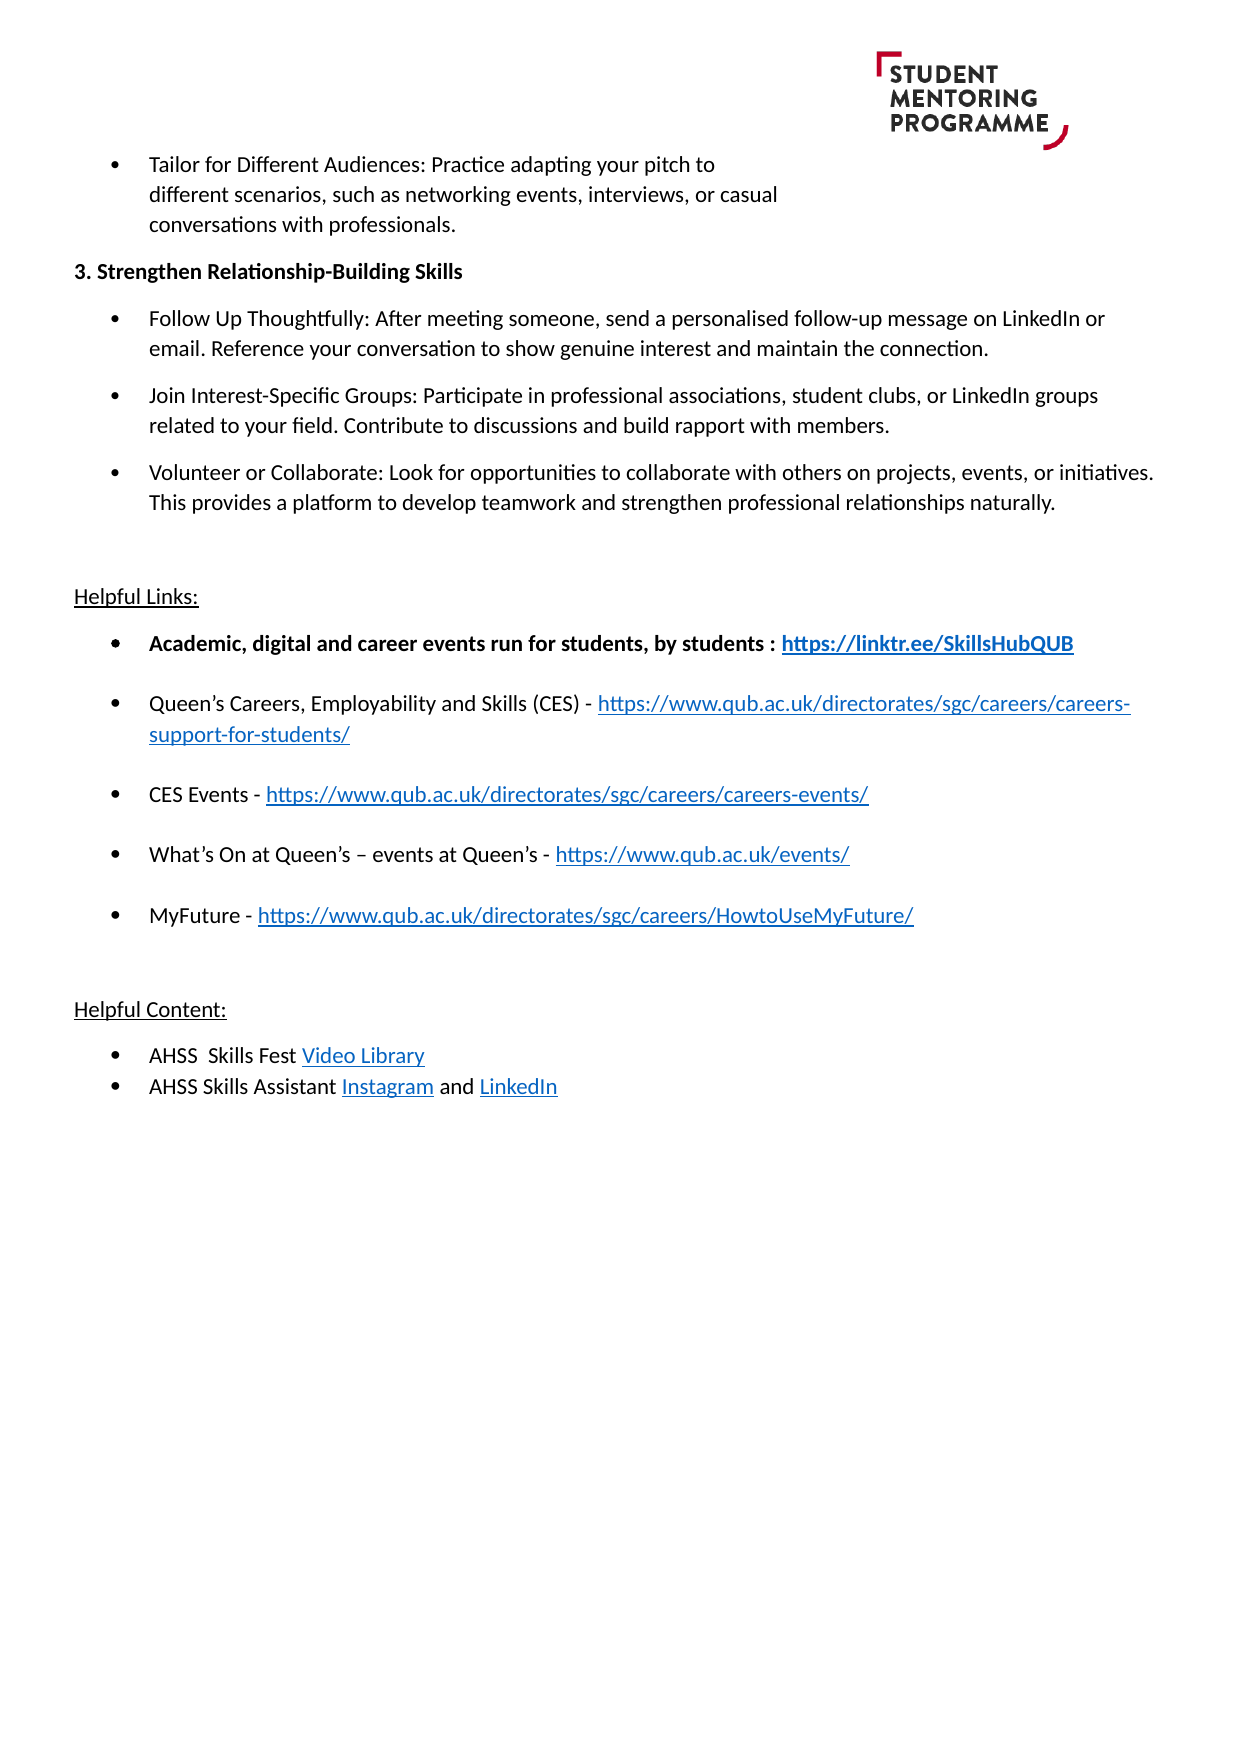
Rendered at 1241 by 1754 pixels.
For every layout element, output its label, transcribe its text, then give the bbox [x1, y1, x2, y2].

list Join Interest-Specific Groups: Participate in professional associations, student clubs, or LinkedIn groups related to your field. Contribute to discussions and build rapport with members. [111, 381, 1167, 439]
list Follow Up Thoughtfully: After meeting someone, send a personalised follow-up message on LinkedIn or email. Reference your conversation to show genuine interest and maintain the connection. [111, 304, 1167, 362]
text 3. Strengthen Relationship-Building Skills [74, 257, 1167, 285]
list AHSS Skills Fest Video Library [111, 1042, 1167, 1070]
list Queen’s Careers, Employability and Skills (CES) - https://www.qub.ac.uk/directorates/sgc/careers/careers-support-for-students/ [111, 689, 1167, 778]
list Academic, digital and career events run for students, by students : https://linktr.ee/SkillsHubQUB [111, 629, 1167, 687]
text Helpful Links: [74, 582, 1167, 610]
list What’s On at Queen’s – events at Queen’s - https://www.qub.ac.uk/events/ [111, 841, 1167, 899]
list Tailor for Different Audiences: Practice adapting your pitch to different scenarios, such as networking events, interviews, or casual conversations with professionals. [111, 150, 1167, 238]
list MyFuture - https://www.qub.ac.uk/directorates/sgc/careers/HowtoUseMyFuture/ [111, 901, 1167, 929]
list Volunteer or Collaborate: Look for opportunities to collaborate with others on projects, events, or initiatives. This provides a platform to develop teamwork and strengthen professional relationships naturally. [111, 458, 1167, 517]
text Helpful Content: [74, 995, 1167, 1023]
list CES Events - https://www.qub.ac.uk/directorates/sgc/careers/careers-events/ [111, 780, 1167, 838]
list AHSS Skills Assistant Instagram and LinkedIn [111, 1072, 1167, 1100]
picture [810, 0, 1240, 203]
